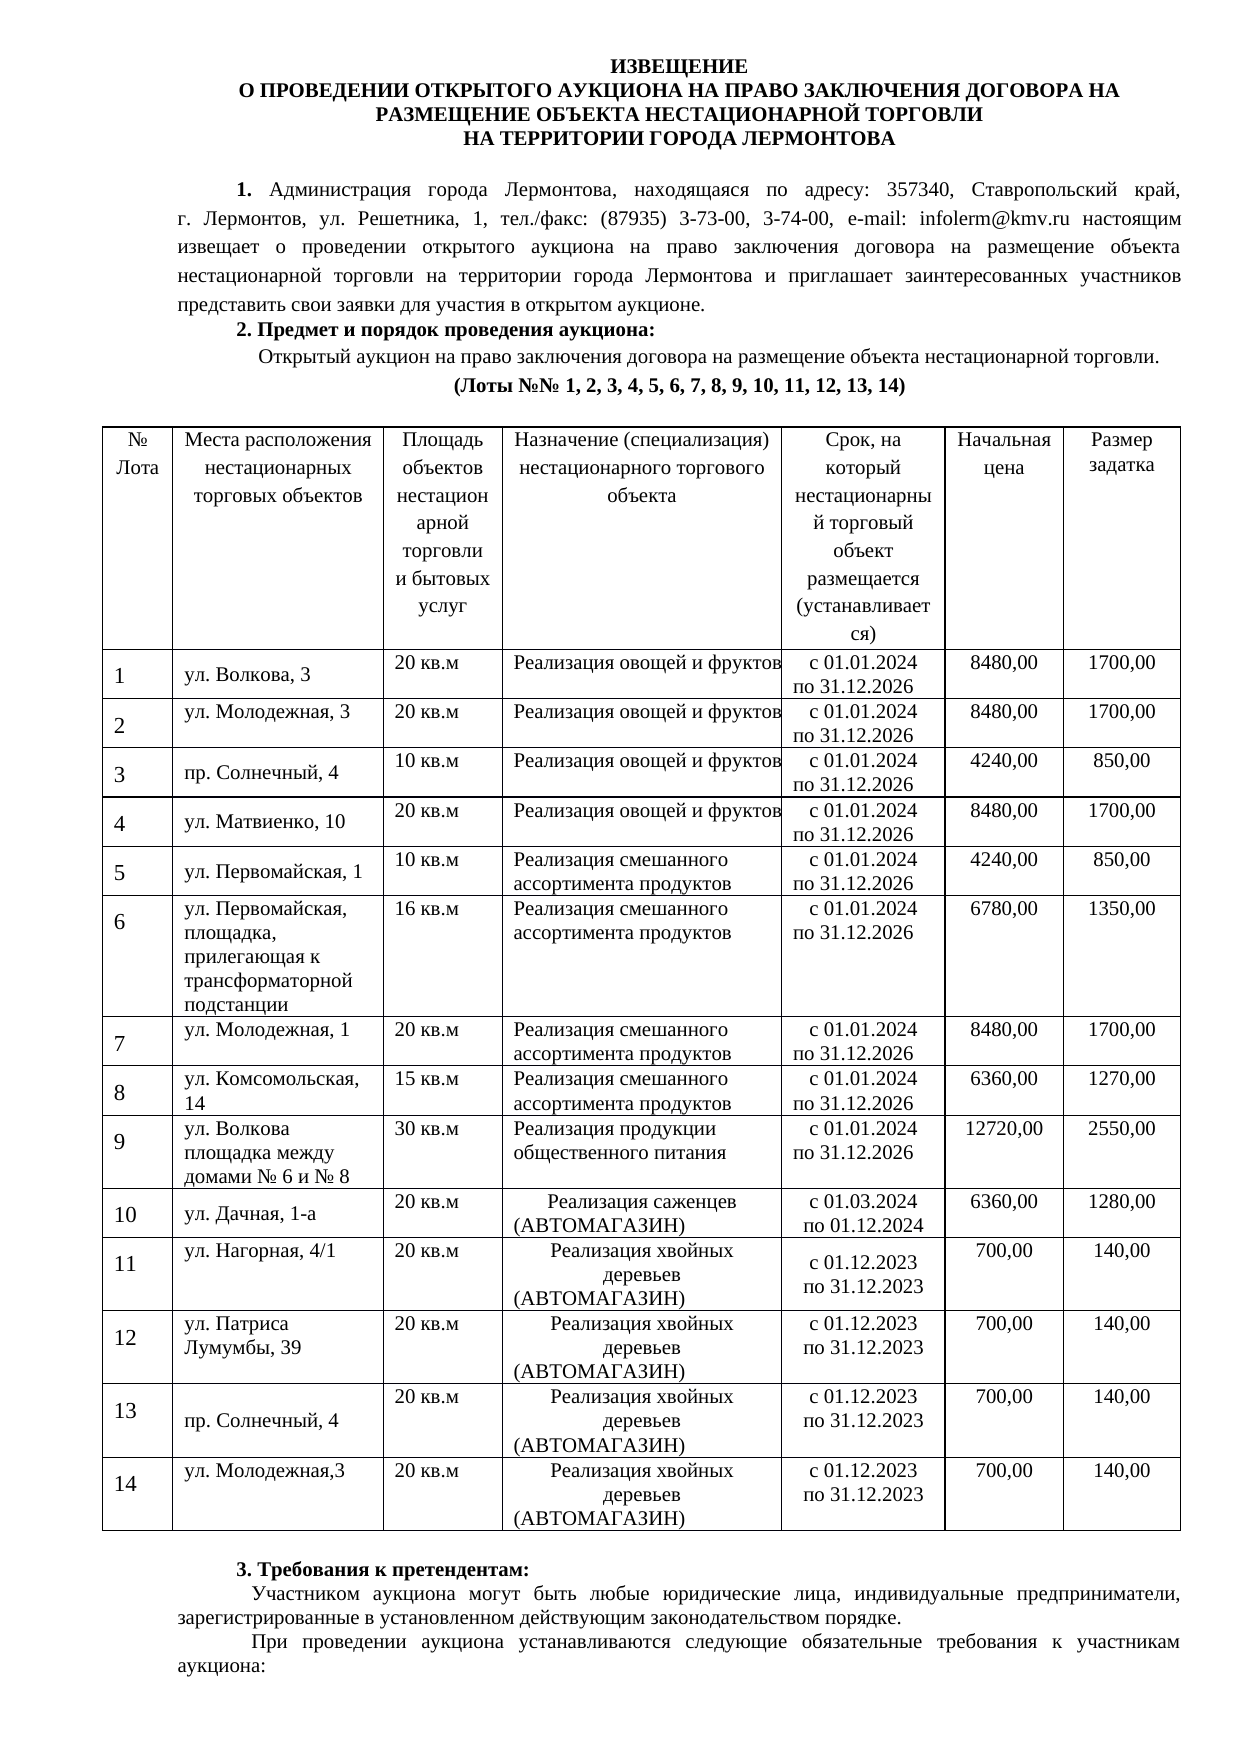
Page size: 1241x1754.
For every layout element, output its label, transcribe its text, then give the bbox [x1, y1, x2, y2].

table_header Площадь объектов нестационарной торговли и бытовых услуг [384, 428, 502, 649]
text Открытый аукцион на право заключения договора на размещение объекта нестационарной торговли. (Лоты №№ 1, 2, 3, 4, 5, 6, 7, 8, 9, 10, 11, 12, 13, 14) [177, 341, 1182, 398]
text 1. Администрация города Лермонтова, находящаяся по адресу: 357340, Ставропольский край, г. Лермонтов, ул. Решетника, 1, тел./факс: (87935) 3-73-00, 3-74-00, e-mail: infolerm@kmv.ru настоящим извещает о проведении открытого аукциона на право заключения договора на размещение объекта нестационарной торговли на территории города Лермонтова и приглашает заинтересованных участников представить свои заявки для участия в открытом аукционе. [177, 174, 1182, 317]
table_cell 16 кв.м [384, 896, 502, 1016]
table_cell 700,00 [946, 1458, 1063, 1530]
table_header Начальная цена [946, 428, 1063, 649]
table_cell [103, 1017, 172, 1065]
table_cell ул. Матвиенко, 10 [173, 798, 383, 846]
table_cell 20 кв.м [384, 699, 502, 747]
table_header Размер задатка [1064, 428, 1180, 649]
text О ПРОВЕДЕНИИ ОТКРЫТОГО АУКЦИОНА НА ПРАВО ЗАКЛЮЧЕНИЯ ДОГОВОРА НА РАЗМЕЩЕНИЕ ОБЪЕКТА НЕСТАЦИОНАРНОЙ ТОРГОВЛИ [177, 78, 1181, 126]
table_cell [103, 1189, 172, 1237]
table_cell 4240,00 [946, 847, 1063, 895]
table_cell 20 кв.м [384, 1384, 502, 1457]
table_cell ул. Волкова, 3 [173, 650, 383, 698]
table_cell 6780,00 [946, 896, 1063, 1016]
table_cell с 01.12.2023 по 31.12.2023 [782, 1311, 944, 1383]
table_cell 700,00 [946, 1384, 1063, 1457]
table_cell 140,00 [1064, 1458, 1180, 1530]
table_cell 850,00 [1064, 847, 1180, 895]
table_cell Реализация хвойных деревьев (АВТОМАГАЗИН) [503, 1458, 781, 1530]
table_cell Реализация овощей и фруктов [503, 650, 781, 698]
table_cell с 01.01.2024 по 31.12.2026 [782, 798, 944, 846]
table_cell ул. Молодежная, 1 [173, 1017, 383, 1065]
table_cell 12720,00 [946, 1116, 1063, 1188]
table_cell ул. Нагорная, 4/1 [173, 1238, 383, 1310]
table_cell 1700,00 [1064, 1017, 1180, 1065]
table_cell [103, 798, 172, 846]
table_cell 20 кв.м [384, 1311, 502, 1383]
table_cell пр. Солнечный, 4 [173, 748, 383, 796]
table_cell с 01.01.2024 по 31.12.2026 [782, 650, 944, 698]
table_cell ул. Молодежная,3 [173, 1458, 383, 1530]
table_cell 30 кв.м [384, 1116, 502, 1188]
table_cell с 01.01.2024 по 31.12.2026 [782, 1116, 944, 1188]
table_cell пр. Солнечный, 4 [173, 1384, 383, 1457]
table_cell Реализация смешанного ассортимента продуктов [503, 896, 781, 1016]
table_cell 1350,00 [1064, 896, 1180, 1016]
table_cell [103, 896, 172, 1016]
table_cell 20 кв.м [384, 650, 502, 698]
table_cell Реализация овощей и фруктов [503, 699, 781, 747]
table_cell с 01.12.2023 по 31.12.2023 [782, 1458, 944, 1530]
table_cell с 01.01.2024 по 31.12.2026 [782, 699, 944, 747]
table_cell ул. Дачная, 1-а [173, 1189, 383, 1237]
text Участником аукциона могут быть любые юридические лица, индивидуальные предприниматели, зарегистрированные в установленном действующим законодательством порядке. [177, 1581, 1181, 1629]
text 3. Требования к претендентам: [177, 1557, 1181, 1581]
table_cell 140,00 [1064, 1238, 1180, 1310]
table_cell 10 кв.м [384, 847, 502, 895]
table_cell Реализация смешанного ассортимента продуктов [503, 1066, 781, 1114]
table_cell [103, 1116, 172, 1188]
table_cell 2550,00 [1064, 1116, 1180, 1188]
table_cell 8480,00 [946, 1017, 1063, 1065]
table_cell 4240,00 [946, 748, 1063, 796]
table_header № Лота [103, 428, 172, 649]
table_cell [103, 1458, 172, 1530]
text НА ТЕРРИТОРИИ ГОРОДА ЛЕРМОНТОВА [177, 126, 1181, 150]
table_cell ул. Патриса Лумумбы, 39 [173, 1311, 383, 1383]
table_cell [103, 1238, 172, 1310]
table_cell [103, 1384, 172, 1457]
table_cell [103, 699, 172, 747]
table_cell 140,00 [1064, 1384, 1180, 1457]
table_cell ул. Молодежная, 3 [173, 699, 383, 747]
table_cell [103, 847, 172, 895]
table_cell 8480,00 [946, 798, 1063, 846]
table_cell Реализация смешанного ассортимента продуктов [503, 1017, 781, 1065]
table_cell с 01.01.2024 по 31.12.2026 [782, 1017, 944, 1065]
table_cell Реализация хвойных деревьев (АВТОМАГАЗИН) [503, 1311, 781, 1383]
table_cell с 01.12.2023 по 31.12.2023 [782, 1384, 944, 1457]
table_cell Реализация смешанного ассортимента продуктов [503, 847, 781, 895]
table_cell 700,00 [946, 1311, 1063, 1383]
table_header Места расположения нестационарных торговых объектов [173, 428, 383, 649]
table_cell Реализация овощей и фруктов [503, 798, 781, 846]
table_cell [103, 1311, 172, 1383]
table_cell 15 кв.м [384, 1066, 502, 1114]
table_cell ул. Волкова площадка между домами № 6 и № 8 [173, 1116, 383, 1188]
text ИЗВЕЩЕНИЕ [177, 54, 1181, 78]
table_cell с 01.01.2024 по 31.12.2026 [782, 1066, 944, 1114]
table_cell 6360,00 [946, 1189, 1063, 1237]
table_cell [103, 748, 172, 796]
table_cell [103, 1066, 172, 1114]
table_cell 20 кв.м [384, 1017, 502, 1065]
table_cell 850,00 [1064, 748, 1180, 796]
table_cell с 01.03.2024 по 01.12.2024 [782, 1189, 944, 1237]
text При проведении аукциона устанавливаются следующие обязательные требования к участникам аукциона: [177, 1629, 1181, 1677]
table_cell с 01.01.2024 по 31.12.2026 [782, 847, 944, 895]
table_cell 1700,00 [1064, 798, 1180, 846]
table_cell Реализация хвойных деревьев (АВТОМАГАЗИН) [503, 1238, 781, 1310]
table_cell 1270,00 [1064, 1066, 1180, 1114]
table_cell ул. Первомайская, площадка, прилегающая к трансформаторной подстанции [173, 896, 383, 1016]
table_cell 140,00 [1064, 1311, 1180, 1383]
table_cell 1700,00 [1064, 650, 1180, 698]
table_header Назначение (специализация) нестационарного торгового объекта [503, 428, 781, 649]
table_cell 8480,00 [946, 699, 1063, 747]
table_cell с 01.01.2024 по 31.12.2026 [782, 748, 944, 796]
table_cell [103, 650, 172, 698]
table_cell 20 кв.м [384, 1189, 502, 1237]
text 2. Предмет и порядок проведения аукциона: [177, 317, 1181, 341]
table_cell с 01.01.2024 по 31.12.2026 [782, 896, 944, 1016]
table_cell 20 кв.м [384, 1458, 502, 1530]
table_cell Реализация продукции общественного питания [503, 1116, 781, 1188]
table_cell Реализация хвойных деревьев (АВТОМАГАЗИН) [503, 1384, 781, 1457]
table_header Срок, на который нестационарный торговый объект размещается (устанавливается) [782, 428, 944, 649]
table_cell ул. Первомайская, 1 [173, 847, 383, 895]
table_cell 1280,00 [1064, 1189, 1180, 1237]
table_cell Реализация саженцев (АВТОМАГАЗИН) [503, 1189, 781, 1237]
table_cell Реализация овощей и фруктов [503, 748, 781, 796]
table_cell 700,00 [946, 1238, 1063, 1310]
table_cell 10 кв.м [384, 748, 502, 796]
table_cell с 01.12.2023 по 31.12.2023 [782, 1238, 944, 1310]
table_cell ул. Комсомольская, 14 [173, 1066, 383, 1114]
table_cell 20 кв.м [384, 798, 502, 846]
table_cell 20 кв.м [384, 1238, 502, 1310]
table_cell 8480,00 [946, 650, 1063, 698]
table_cell 1700,00 [1064, 699, 1180, 747]
table_cell 6360,00 [946, 1066, 1063, 1114]
